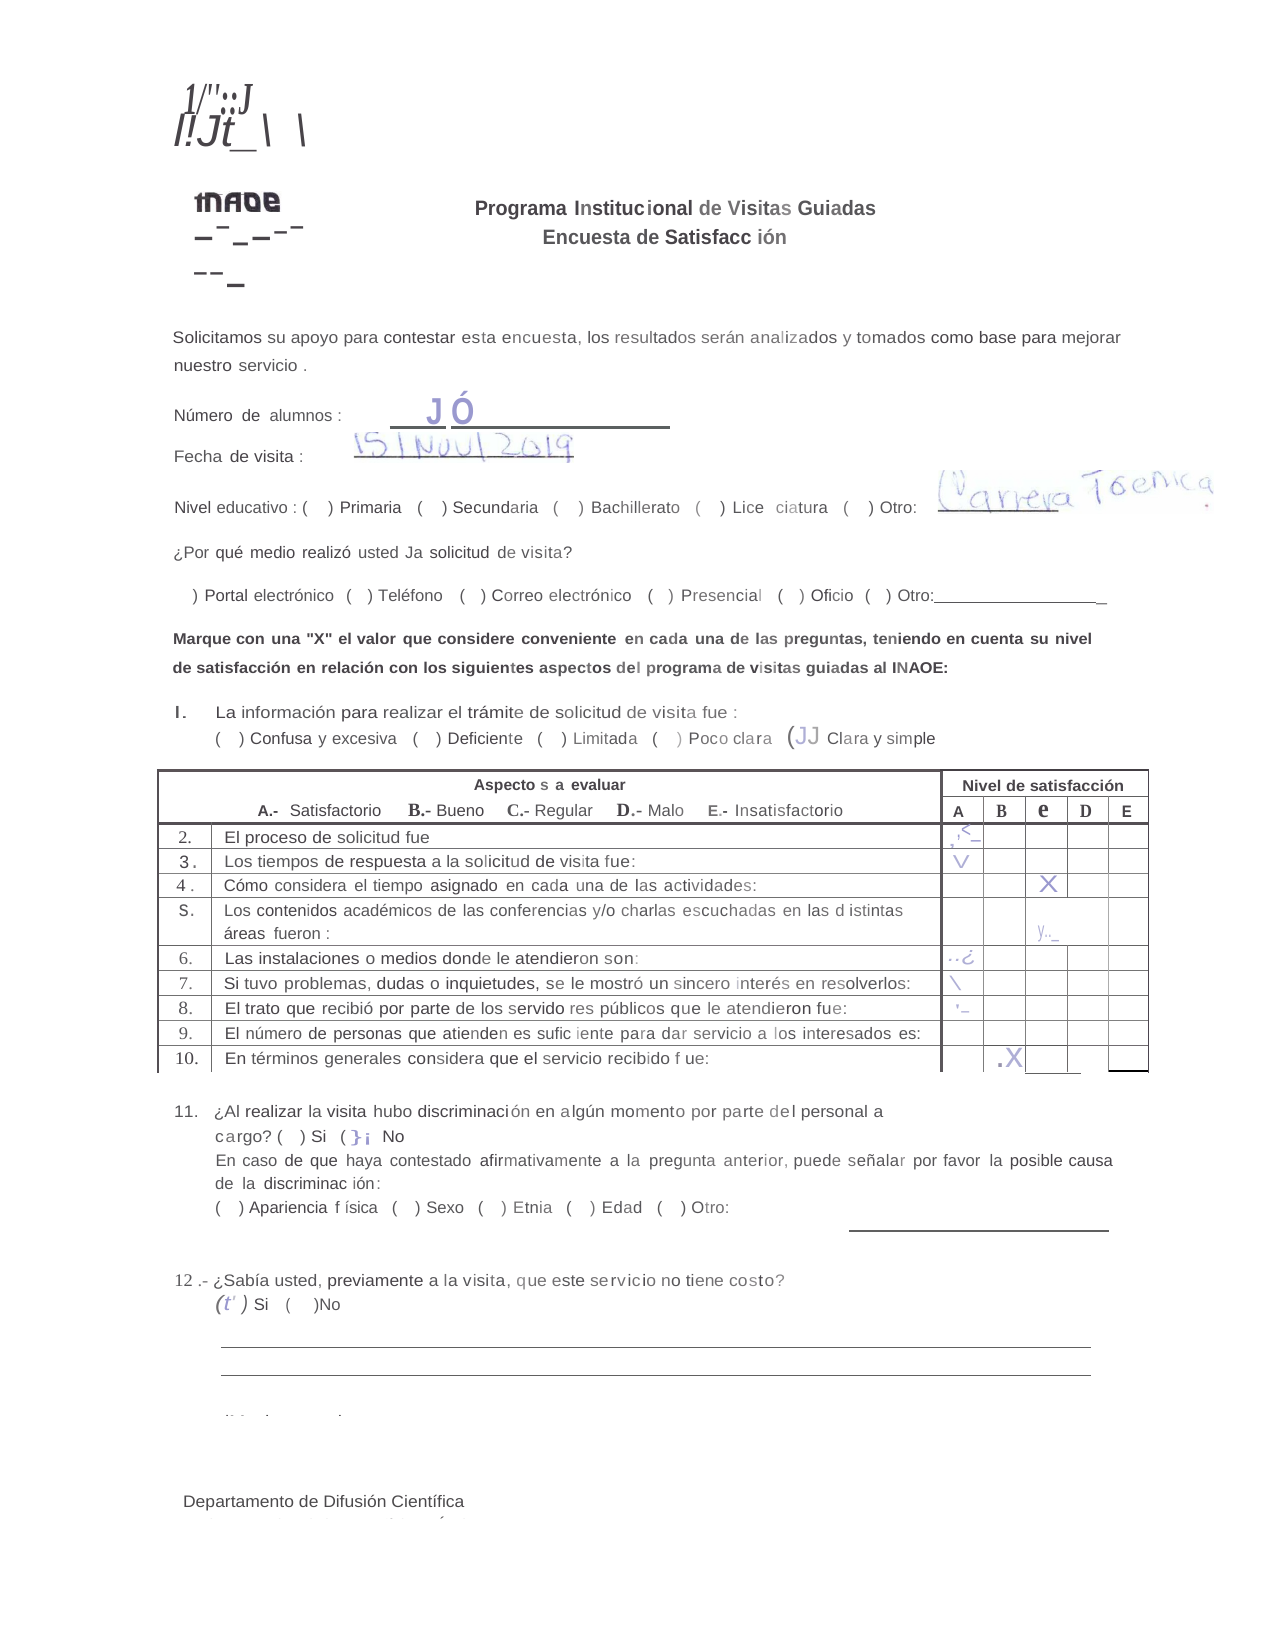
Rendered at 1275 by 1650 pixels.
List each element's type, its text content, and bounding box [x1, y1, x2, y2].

text 11. ¿Al realizar la visita hubo discriminación en algún momento por parte del personal a cargo? ( ) Si ( }¡ No [174, 1102, 942, 1146]
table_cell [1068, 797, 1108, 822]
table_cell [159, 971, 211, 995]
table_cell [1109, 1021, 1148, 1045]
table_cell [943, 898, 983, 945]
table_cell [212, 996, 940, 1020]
text Marque con una "X" el valor que considere conveniente en cada una de las preguntas, teniendo en cuenta su nivel de satisfacción en relación con los siguientes aspectos del programa de visitas guiadas al INAOE: [172, 630, 1111, 677]
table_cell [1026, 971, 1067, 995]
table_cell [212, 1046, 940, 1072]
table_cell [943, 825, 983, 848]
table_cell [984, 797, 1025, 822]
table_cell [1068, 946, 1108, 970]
text 1/''::J [183, 82, 307, 122]
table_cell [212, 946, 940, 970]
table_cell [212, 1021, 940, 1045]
picture [937, 470, 1214, 514]
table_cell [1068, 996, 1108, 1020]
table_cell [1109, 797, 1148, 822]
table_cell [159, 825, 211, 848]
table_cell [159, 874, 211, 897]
text Programa Institucional de Visitas Guiadas Encuesta de Satisfacc ión [474, 196, 878, 249]
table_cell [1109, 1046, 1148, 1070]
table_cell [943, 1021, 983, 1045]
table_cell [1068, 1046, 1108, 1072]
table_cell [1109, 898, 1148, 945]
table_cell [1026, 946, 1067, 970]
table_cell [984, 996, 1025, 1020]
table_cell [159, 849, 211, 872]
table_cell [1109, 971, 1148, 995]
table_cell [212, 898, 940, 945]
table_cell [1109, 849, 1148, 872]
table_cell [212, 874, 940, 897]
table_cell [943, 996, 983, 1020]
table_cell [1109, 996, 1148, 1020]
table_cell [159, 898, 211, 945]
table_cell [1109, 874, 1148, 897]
text Fecha de visita : [173, 434, 1227, 470]
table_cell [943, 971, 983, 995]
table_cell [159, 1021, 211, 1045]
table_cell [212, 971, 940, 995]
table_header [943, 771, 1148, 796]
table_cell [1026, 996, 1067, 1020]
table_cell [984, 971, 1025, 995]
text Número de alumnos : J Ó [173, 387, 1227, 432]
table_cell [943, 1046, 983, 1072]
text Solicitamos su apoyo para contestar esta encuesta, los resultados serán analizados y tomados como base para mejorar nuestro servicio . [172, 328, 1126, 375]
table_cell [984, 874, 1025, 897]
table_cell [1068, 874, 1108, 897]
text Nivel educativo : ( ) Primaria ( ) Secundaria ( ) Bachillerato ( ) Lice ciatura ( ) Otro: [174, 470, 1227, 524]
text ) Portal electrónico ( ) Teléfono ( ) Correo electrónico ( ) Presencial ( ) Oficio ( ) Otro: _ [172, 586, 1227, 605]
text ¿Por qué medio realizó usted Ja solicitud de visita? [173, 543, 1227, 562]
text l!Jt_\ \ [173, 122, 307, 152]
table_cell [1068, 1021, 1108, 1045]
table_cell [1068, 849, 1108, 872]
text 12 .- ¿Sabía usted, previamente a la visita, que este servicio no tiene costo? [174, 1269, 1227, 1290]
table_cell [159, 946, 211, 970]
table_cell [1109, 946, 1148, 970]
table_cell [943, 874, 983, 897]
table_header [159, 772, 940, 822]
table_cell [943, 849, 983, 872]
text l. La información para realizar el trámite de solicitud de visita fue : [174, 705, 1227, 722]
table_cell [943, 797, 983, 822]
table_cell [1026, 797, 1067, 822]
text ( ) Confusa y excesiva ( ) Deficiente ( ) Limitada ( ) Poco clara (JJ Clara y simple [215, 722, 1227, 749]
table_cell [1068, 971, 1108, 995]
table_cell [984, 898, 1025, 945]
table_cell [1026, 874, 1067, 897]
text ---------- [192, 152, 307, 291]
text En caso de que haya contestado afirmativamente a la pregunta anterior, puede señalar por favor la posible causa de la discriminac ión: [215, 1151, 1126, 1193]
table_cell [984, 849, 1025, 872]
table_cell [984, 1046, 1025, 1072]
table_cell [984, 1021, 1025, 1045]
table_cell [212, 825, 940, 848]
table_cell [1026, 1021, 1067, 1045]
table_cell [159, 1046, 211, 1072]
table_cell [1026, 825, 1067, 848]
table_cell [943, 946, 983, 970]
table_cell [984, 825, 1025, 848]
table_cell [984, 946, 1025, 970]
text (t' ) Si ( )No [215, 1290, 1227, 1314]
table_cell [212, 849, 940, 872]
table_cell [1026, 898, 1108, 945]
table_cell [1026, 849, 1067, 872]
text ( ) Apariencia f ísica ( ) Sexo ( ) Etnia ( ) Edad ( ) Otro: [215, 1198, 1227, 1217]
picture [353, 432, 574, 463]
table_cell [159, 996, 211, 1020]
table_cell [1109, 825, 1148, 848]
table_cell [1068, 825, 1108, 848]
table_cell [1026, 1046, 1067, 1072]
